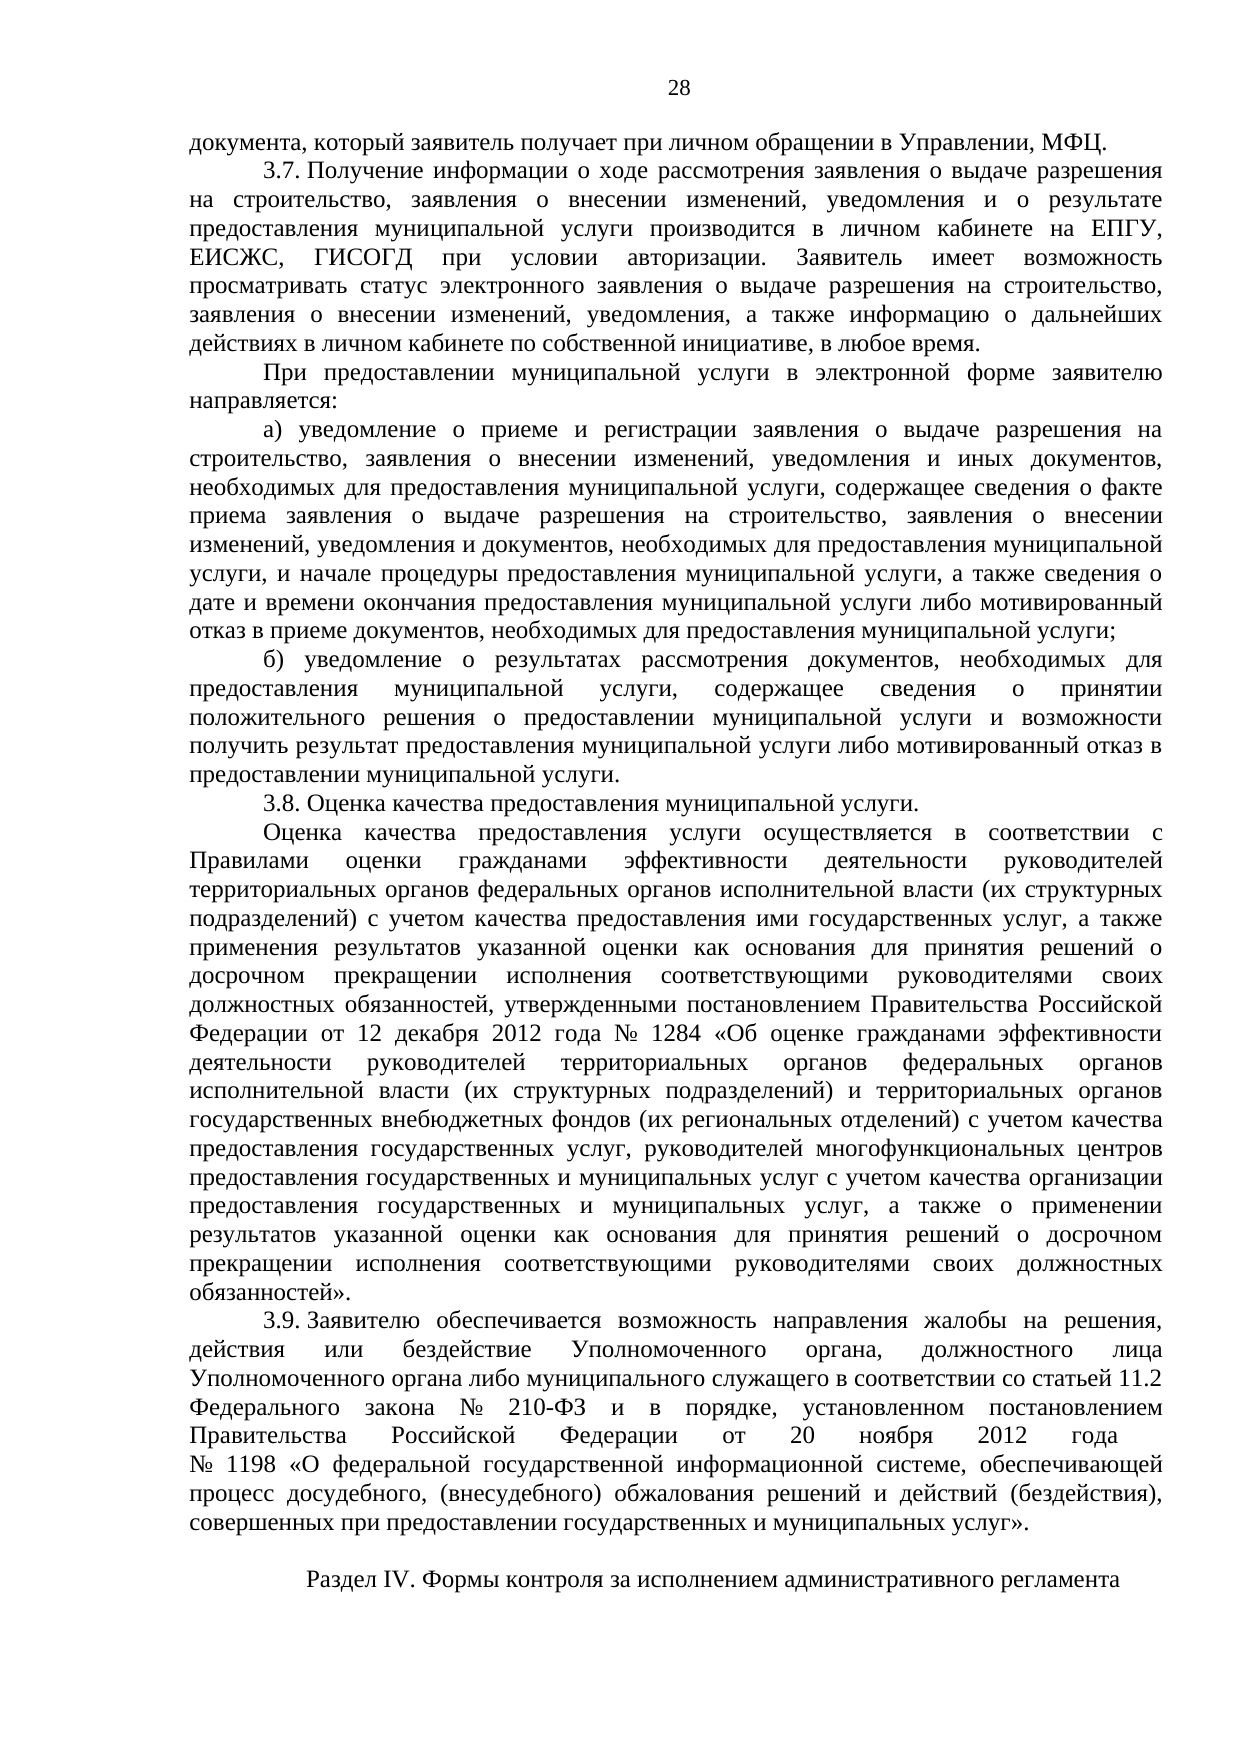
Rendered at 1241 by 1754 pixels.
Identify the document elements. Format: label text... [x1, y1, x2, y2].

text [189, 127, 1163, 155]
text Оценка качества предоставления услуги осуществляется в соответствии с Правилами оценки гражданами эффективности деятельности руководителей территориальных органов федеральных органов исполнительной власти (их структурных подразделений) с учетом качества предоставления ими государственных услуг, а также применения результатов указанной оценки как основания для принятия решений о досрочном прекращении исполнения соответствующими руководителями своих должностных обязанностей, утвержденными постановлением Правительства Российской Федерации от 12 декабря 2012 года № 1284 «Об оценке гражданами эффективности деятельности руководителей территориальных органов федеральных органов исполнительной власти (их структурных подразделений) и территориальных органов государственных внебюджетных фондов (их региональных отделений) с учетом качества предоставления государственных услуг, руководителей многофункциональных центров предоставления государственных и муниципальных услуг с учетом качества организации предоставления государственных и муниципальных услуг, а также о применении результатов указанной оценки как основания для принятия решений о досрочном прекращении исполнения соответствующими руководителями своих должностных обязанностей». [189, 817, 1163, 1305]
text Раздел IV. Формы контроля за исполнением административного регламента [189, 1564, 1163, 1593]
text При предоставлении муниципальной услуги в электронной форме заявителю направляется: [189, 357, 1163, 414]
text 3.9. Заявителю обеспечивается возможность направления жалобы на решения, действия или бездействие Уполномоченного органа, должностного лица Уполномоченного органа либо муниципального служащего в соответствии со статьей 11.2 Федерального закона № 210-ФЗ и в порядке, установленном постановлением Правительства Российской Федерации от 20 ноября 2012 года № 1198 «О федеральной государственной информационной системе, обеспечивающей процесс досудебного, (внесудебного) обжалования решений и действий (бездействия), совершенных при предоставлении государственных и муниципальных услуг». [189, 1305, 1163, 1535]
text 3.7. Получение информации о ходе рассмотрения заявления о выдаче разрешения на строительство, заявления о внесении изменений, уведомления и о результате предоставления муниципальной услуги производится в личном кабинете на ЕПГУ, ЕИСЖС, ГИСОГД при условии авторизации. Заявитель имеет возможность просматривать статус электронного заявления о выдаче разрешения на строительство, заявления о внесении изменений, уведомления, а также информацию о дальнейших действиях в личном кабинете по собственной инициативе, в любое время. [189, 155, 1163, 357]
text а) уведомление о приеме и регистрации заявления о выдаче разрешения на строительство, заявления о внесении изменений, уведомления и иных документов, необходимых для предоставления муниципальной услуги, содержащее сведения о факте приема заявления о выдаче разрешения на строительство, заявления о внесении изменений, уведомления и документов, необходимых для предоставления муниципальной услуги, и начале процедуры предоставления муниципальной услуги, а также сведения о дате и времени окончания предоставления муниципальной услуги либо мотивированный отказ в приеме документов, необходимых для предоставления муниципальной услуги; [189, 414, 1163, 644]
text б) уведомление о результатах рассмотрения документов, необходимых для предоставления муниципальной услуги, содержащее сведения о принятии положительного решения о предоставлении муниципальной услуги и возможности получить результат предоставления муниципальной услуги либо мотивированный отказ в предоставлении муниципальной услуги. [189, 644, 1163, 788]
text 3.8. Оценка качества предоставления муниципальной услуги. [189, 788, 1163, 817]
